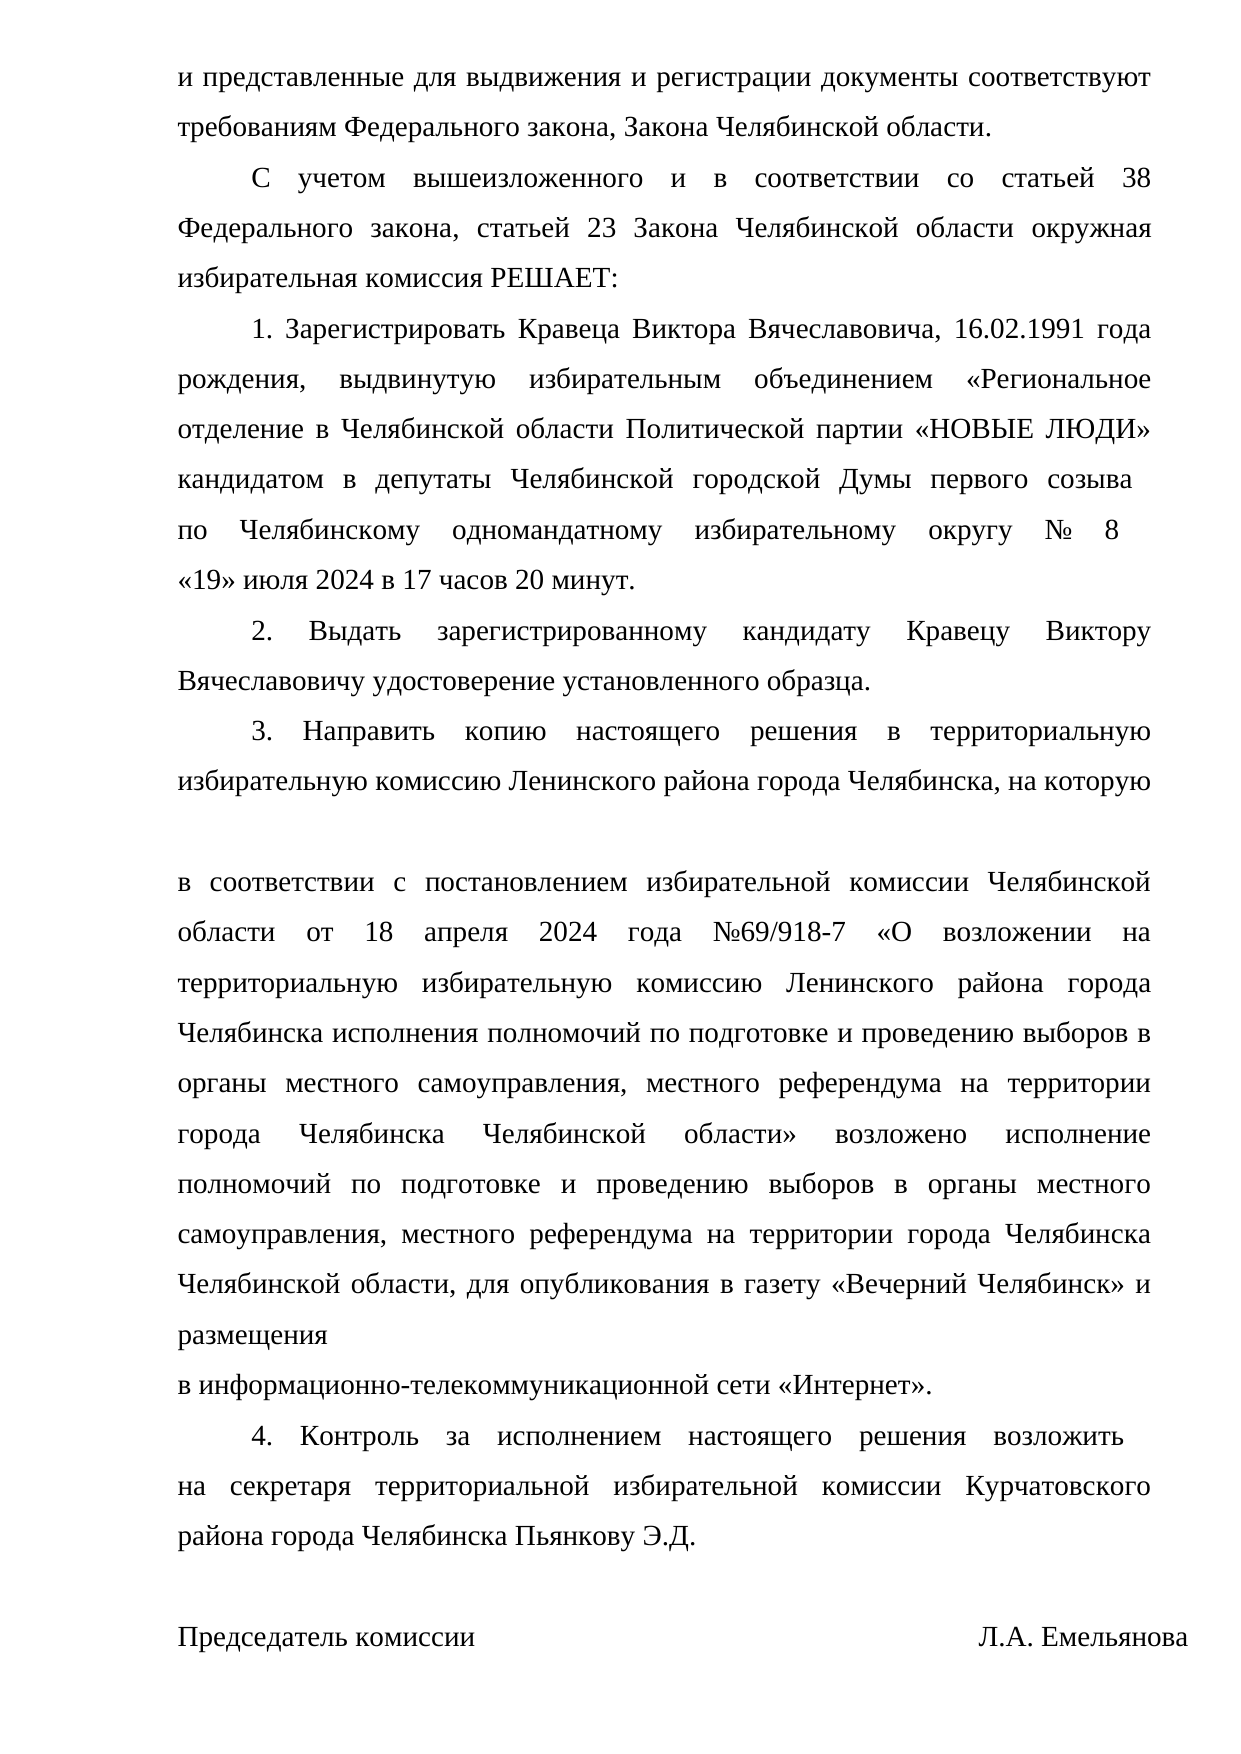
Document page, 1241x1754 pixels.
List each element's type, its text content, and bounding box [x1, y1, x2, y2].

text 1. Зарегистрировать Кравеца Виктора Вячеславовича, 16.02.1991 года рождения, выдвинутую избирательным объединением «Региональное отделение в Челябинской области Политической партии «НОВЫЕ ЛЮДИ» кандидатом в депутаты Челябинской городской Думы первого созыва по Челябинскому одномандатному избирательному округу № 8 «19» июля 2024 в 17 часов 20 минут. [177, 311, 1152, 596]
text Председатель комиссии Л.А. Емельянова [177, 1619, 1240, 1652]
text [177, 59, 1152, 143]
text 2. Выдать зарегистрированному кандидату Кравецу Виктору Вячеславовичу удостоверение установленного образца. [177, 613, 1152, 696]
text 4. Контроль за исполнением настоящего решения возложить на секретаря территориальной избирательной комиссии Курчатовского района города Челябинска Пьянкову Э.Д. [177, 1418, 1152, 1552]
text С учетом вышеизложенного и в соответствии со статьей 38 Федерального закона, статьей 23 Закона Челябинской области окружная избирательная комиссия РЕШАЕТ: [177, 160, 1152, 294]
text 3. Направить копию настоящего решения в территориальную избирательную комиссию Ленинского района города Челябинска, на которую в соответствии с постановлением избирательной комиссии Челябинской области от 18 апреля 2024 года №69/918-7 «О возложении на территориальную избирательную комиссию Ленинского района города Челябинска исполнения полномочий по подготовке и проведению выборов в органы местного самоуправления, местного референдума на территории города Челябинска Челябинской области» возложено исполнение полномочий по подготовке и проведению выборов в органы местного самоуправления, местного референдума на территории города Челябинска Челябинской области, для опубликования в газету «Вечерний Челябинск» и размещения в информационно-телекоммуникационной сети «Интернет». [177, 713, 1152, 1401]
